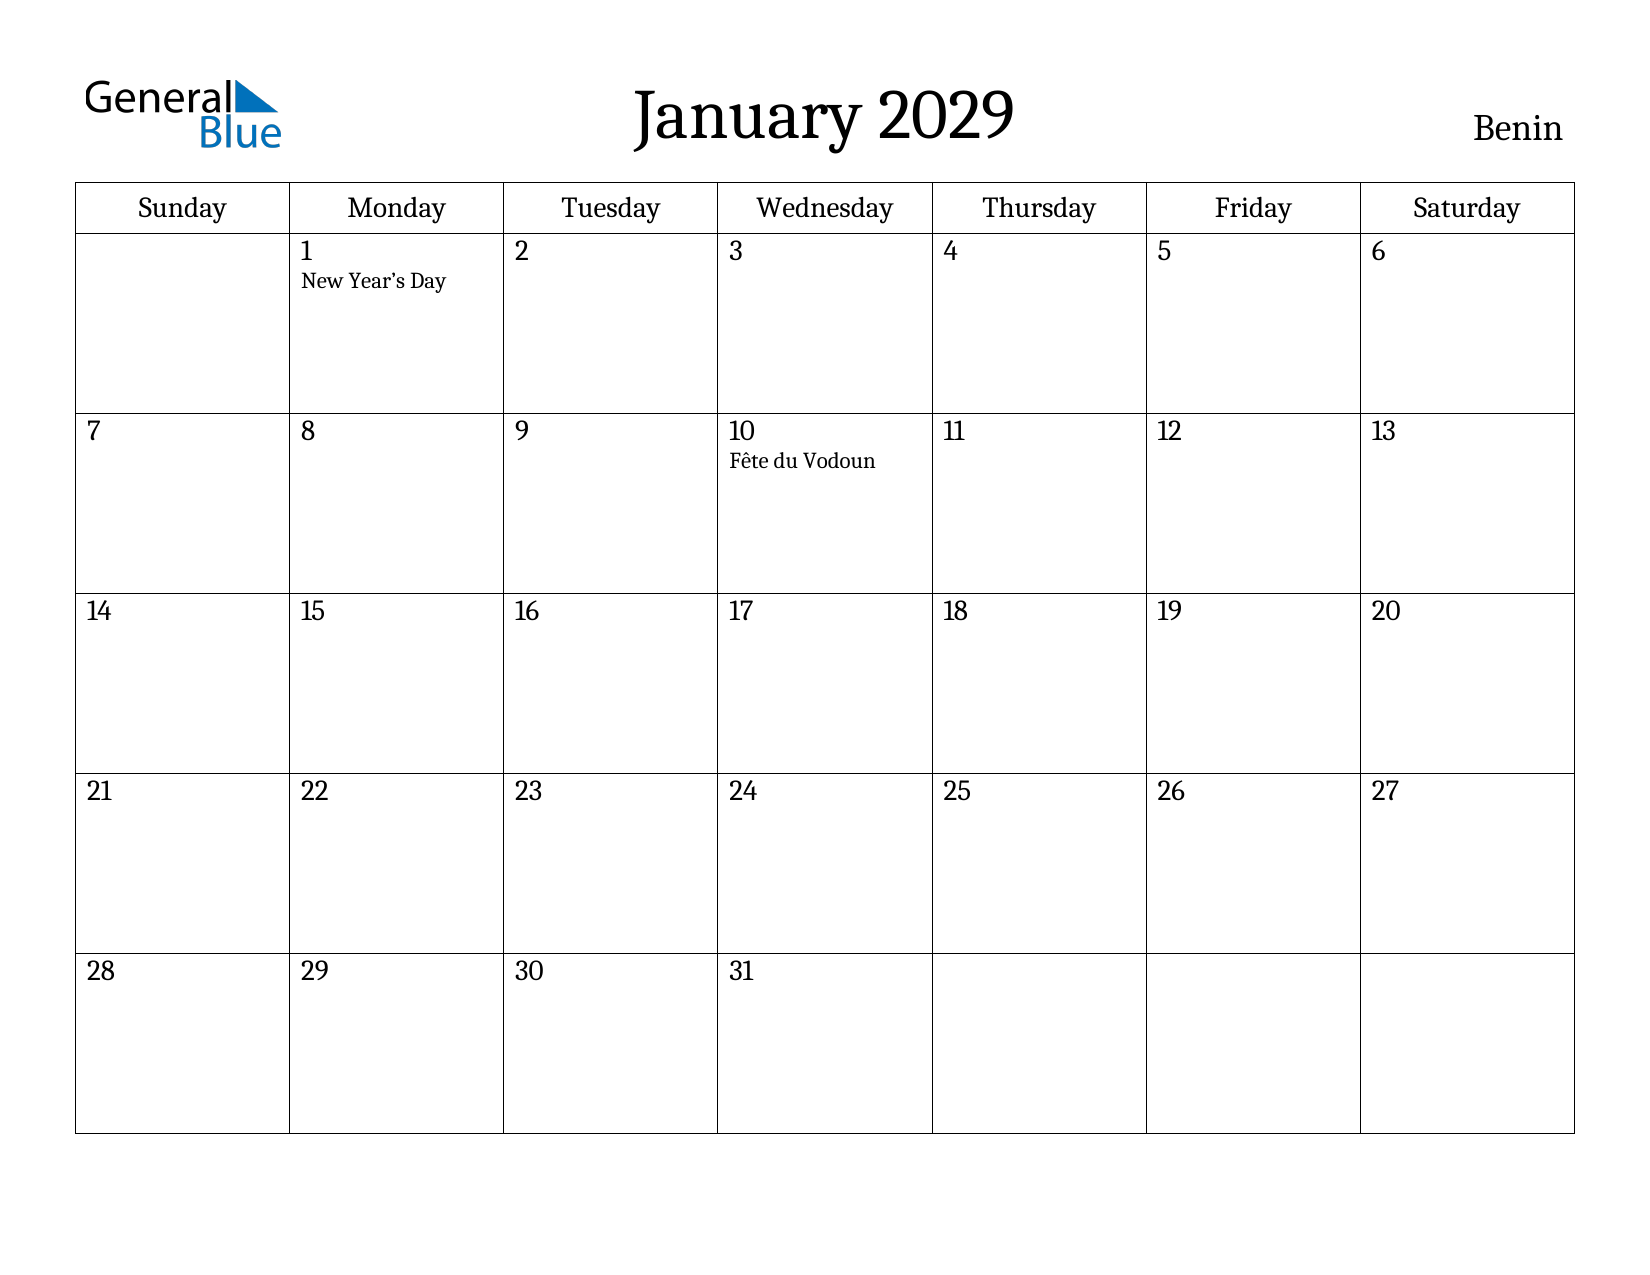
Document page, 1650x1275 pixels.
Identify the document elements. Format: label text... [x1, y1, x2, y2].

table_cell New Year’s Day [290, 267, 503, 413]
table_cell 7 [76, 414, 289, 447]
table_cell Tuesday [504, 183, 717, 233]
table_cell 15 [290, 594, 503, 627]
table_cell [1361, 954, 1574, 987]
table_cell [76, 267, 289, 413]
table_cell [933, 988, 1146, 1133]
table_cell Fête du Vodoun [718, 448, 932, 593]
table_cell 29 [290, 954, 503, 987]
table_cell [1361, 267, 1574, 413]
table_cell 28 [76, 954, 289, 987]
table_cell [76, 448, 289, 593]
table_cell [1147, 267, 1360, 413]
table_cell 20 [1361, 594, 1574, 627]
table_cell [504, 988, 717, 1133]
table_cell Saturday [1361, 183, 1574, 233]
table_cell [718, 627, 932, 773]
table_cell [76, 627, 289, 773]
table_cell 17 [718, 594, 932, 627]
table_cell 31 [718, 954, 932, 987]
table_cell [933, 267, 1146, 413]
table_cell [1147, 954, 1360, 987]
table_cell 3 [718, 234, 932, 267]
table_cell [1147, 988, 1360, 1133]
table_cell Friday [1147, 183, 1360, 233]
table_cell [1361, 448, 1574, 593]
table_cell [290, 627, 503, 773]
table_cell 13 [1361, 414, 1574, 447]
table_cell [290, 808, 503, 953]
table_cell 18 [933, 594, 1146, 627]
table_cell 11 [933, 414, 1146, 447]
table_cell 23 [504, 774, 717, 807]
table_cell [933, 808, 1146, 953]
table_cell [76, 808, 289, 953]
table_cell Sunday [76, 183, 289, 233]
table_cell [718, 808, 932, 953]
table_cell 6 [1361, 234, 1574, 267]
table_cell [718, 267, 932, 413]
table_cell 25 [933, 774, 1146, 807]
table_cell [504, 448, 717, 593]
table_cell [1361, 627, 1574, 773]
table_cell 30 [504, 954, 717, 987]
table_cell 21 [76, 774, 289, 807]
table_cell 22 [290, 774, 503, 807]
table_cell Wednesday [718, 183, 932, 233]
table_cell 5 [1147, 234, 1360, 267]
table_cell 14 [76, 594, 289, 627]
table_cell [718, 988, 932, 1133]
table_header Benin [1146, 75, 1574, 182]
table_cell [504, 627, 717, 773]
table_cell [504, 808, 717, 953]
table_cell 16 [504, 594, 717, 627]
table_header [76, 75, 503, 182]
table_cell 19 [1147, 594, 1360, 627]
picture [86, 80, 281, 148]
table_cell [1147, 448, 1360, 593]
table_cell 24 [718, 774, 932, 807]
table_cell [1361, 808, 1574, 953]
table_header January 2029 [504, 75, 1146, 182]
table_cell [933, 448, 1146, 593]
table_cell 1 [290, 234, 503, 267]
table_cell [933, 954, 1146, 987]
table_cell Thursday [933, 183, 1146, 233]
table_cell 4 [933, 234, 1146, 267]
table_cell [290, 988, 503, 1133]
table_cell [76, 988, 289, 1133]
table_cell [290, 448, 503, 593]
table_cell 12 [1147, 414, 1360, 447]
table_cell 9 [504, 414, 717, 447]
table_cell Monday [290, 183, 503, 233]
table_cell [76, 234, 289, 267]
table_cell [1147, 808, 1360, 953]
table_cell [504, 267, 717, 413]
table_cell 26 [1147, 774, 1360, 807]
table_cell 8 [290, 414, 503, 447]
table_cell [933, 627, 1146, 773]
table_cell 27 [1361, 774, 1574, 807]
table_cell [1147, 627, 1360, 773]
table_cell 2 [504, 234, 717, 267]
table_cell [1361, 988, 1574, 1133]
table_cell 10 [718, 414, 932, 447]
